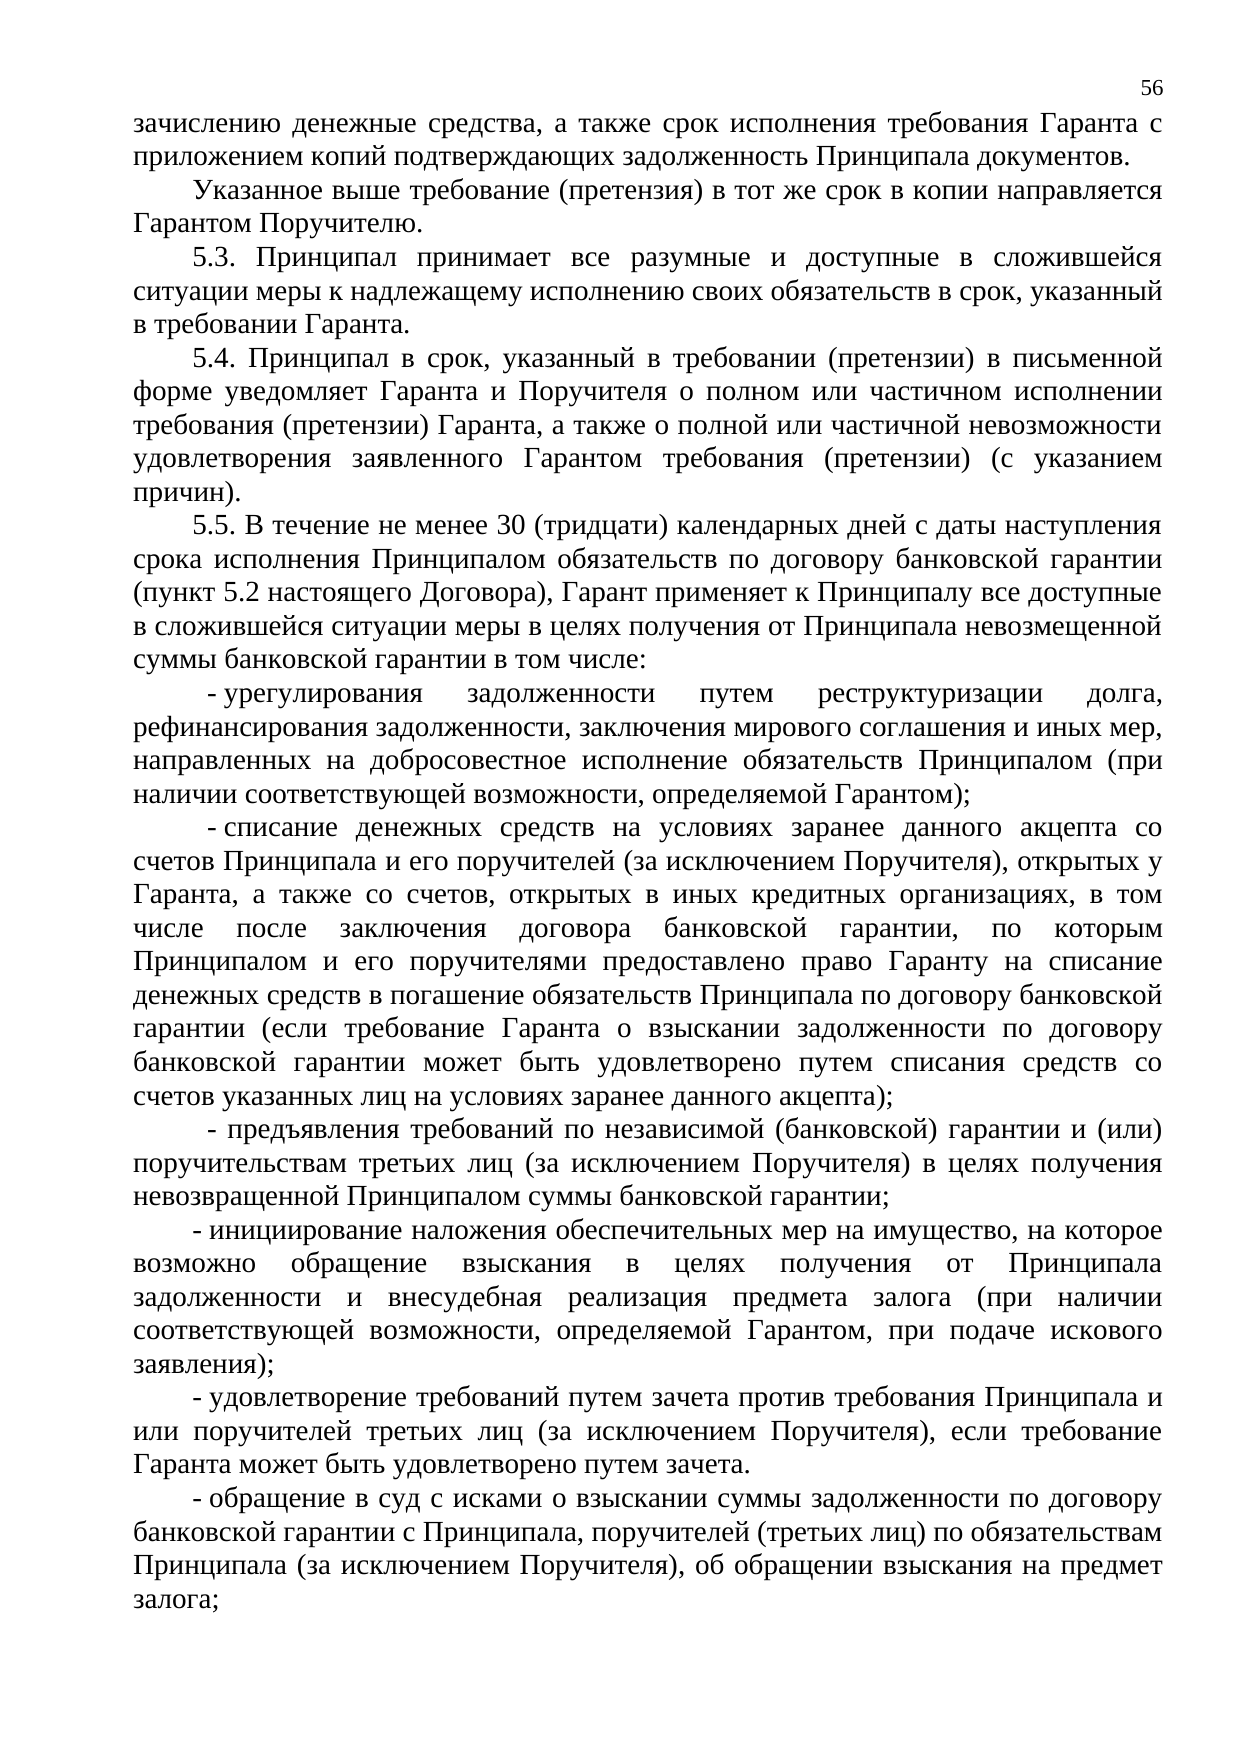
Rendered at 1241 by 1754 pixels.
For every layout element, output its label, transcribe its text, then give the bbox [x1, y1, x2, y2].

text - предъявления требований по независимой (банковской) гарантии и (или) поручительствам третьих лиц (за исключением Поручителя) в целях получения невозвращенной Принципалом суммы банковской гарантии; [133, 1111, 1164, 1212]
text 5.5. В течение не менее 30 (тридцати) календарных дней с даты наступления срока исполнения Принципалом обязательств по договору банковской гарантии (пункт 5.2 настоящего Договора), Гарант применяет к Принципалу все доступные в сложившейся ситуации меры в целях получения от Принципала невозмещенной суммы банковской гарантии в том числе: [133, 507, 1163, 675]
text - списание денежных средств на условиях заранее данного акцепта со счетов Принципала и его поручителей (за исключением Поручителя), открытых у Гаранта, а также со счетов, открытых в иных кредитных организациях, в том числе после заключения договора банковской гарантии, по которым Принципалом и его поручителями предоставлено право Гаранту на списание денежных средств в погашение обязательств Принципала по договору банковской гарантии (если требование Гаранта о взыскании задолженности по договору банковской гарантии может быть удовлетворено путем списания средств со счетов указанных лиц на условиях заранее данного акцепта); [133, 809, 1164, 1111]
text 5.4. Принципал в срок, указанный в требовании (претензии) в письменной форме уведомляет Гаранта и Поручителя о полном или частичном исполнении требования (претензии) Гаранта, а также о полной или частичной невозможности удовлетворения заявленного Гарантом требования (претензии) (с указанием причин). [133, 340, 1163, 507]
text - инициирование наложения обеспечительных мер на имущество, на которое возможно обращение взыскания в целях получения от Принципала задолженности и внесудебная реализация предмета залога (при наличии соответствующей возможности, определяемой Гарантом, при подаче искового заявления); [133, 1212, 1163, 1379]
text 5.3. Принципал принимает все разумные и доступные в сложившейся ситуации меры к надлежащему исполнению своих обязательств в срок, указанный в требовании Гаранта. [133, 239, 1163, 340]
text - обращение в суд с исками о взыскании суммы задолженности по договору банковской гарантии с Принципала, поручителей (третьих лиц) по обязательствам Принципала (за исключением Поручителя), об обращении взыскания на предмет залога; [133, 1480, 1163, 1614]
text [133, 105, 1163, 172]
text - урегулирования задолженности путем реструктуризации долга, рефинансирования задолженности, заключения мирового соглашения и иных мер, направленных на добросовестное исполнение обязательств Принципалом (при наличии соответствующей возможности, определяемой Гарантом); [133, 675, 1164, 809]
text - удовлетворение требований путем зачета против требования Принципала и или поручителей третьих лиц (за исключением Поручителя), если требование Гаранта может быть удовлетворено путем зачета. [133, 1379, 1163, 1480]
text Указанное выше требование (претензия) в тот же срок в копии направляется Гарантом Поручителю. [133, 172, 1163, 239]
